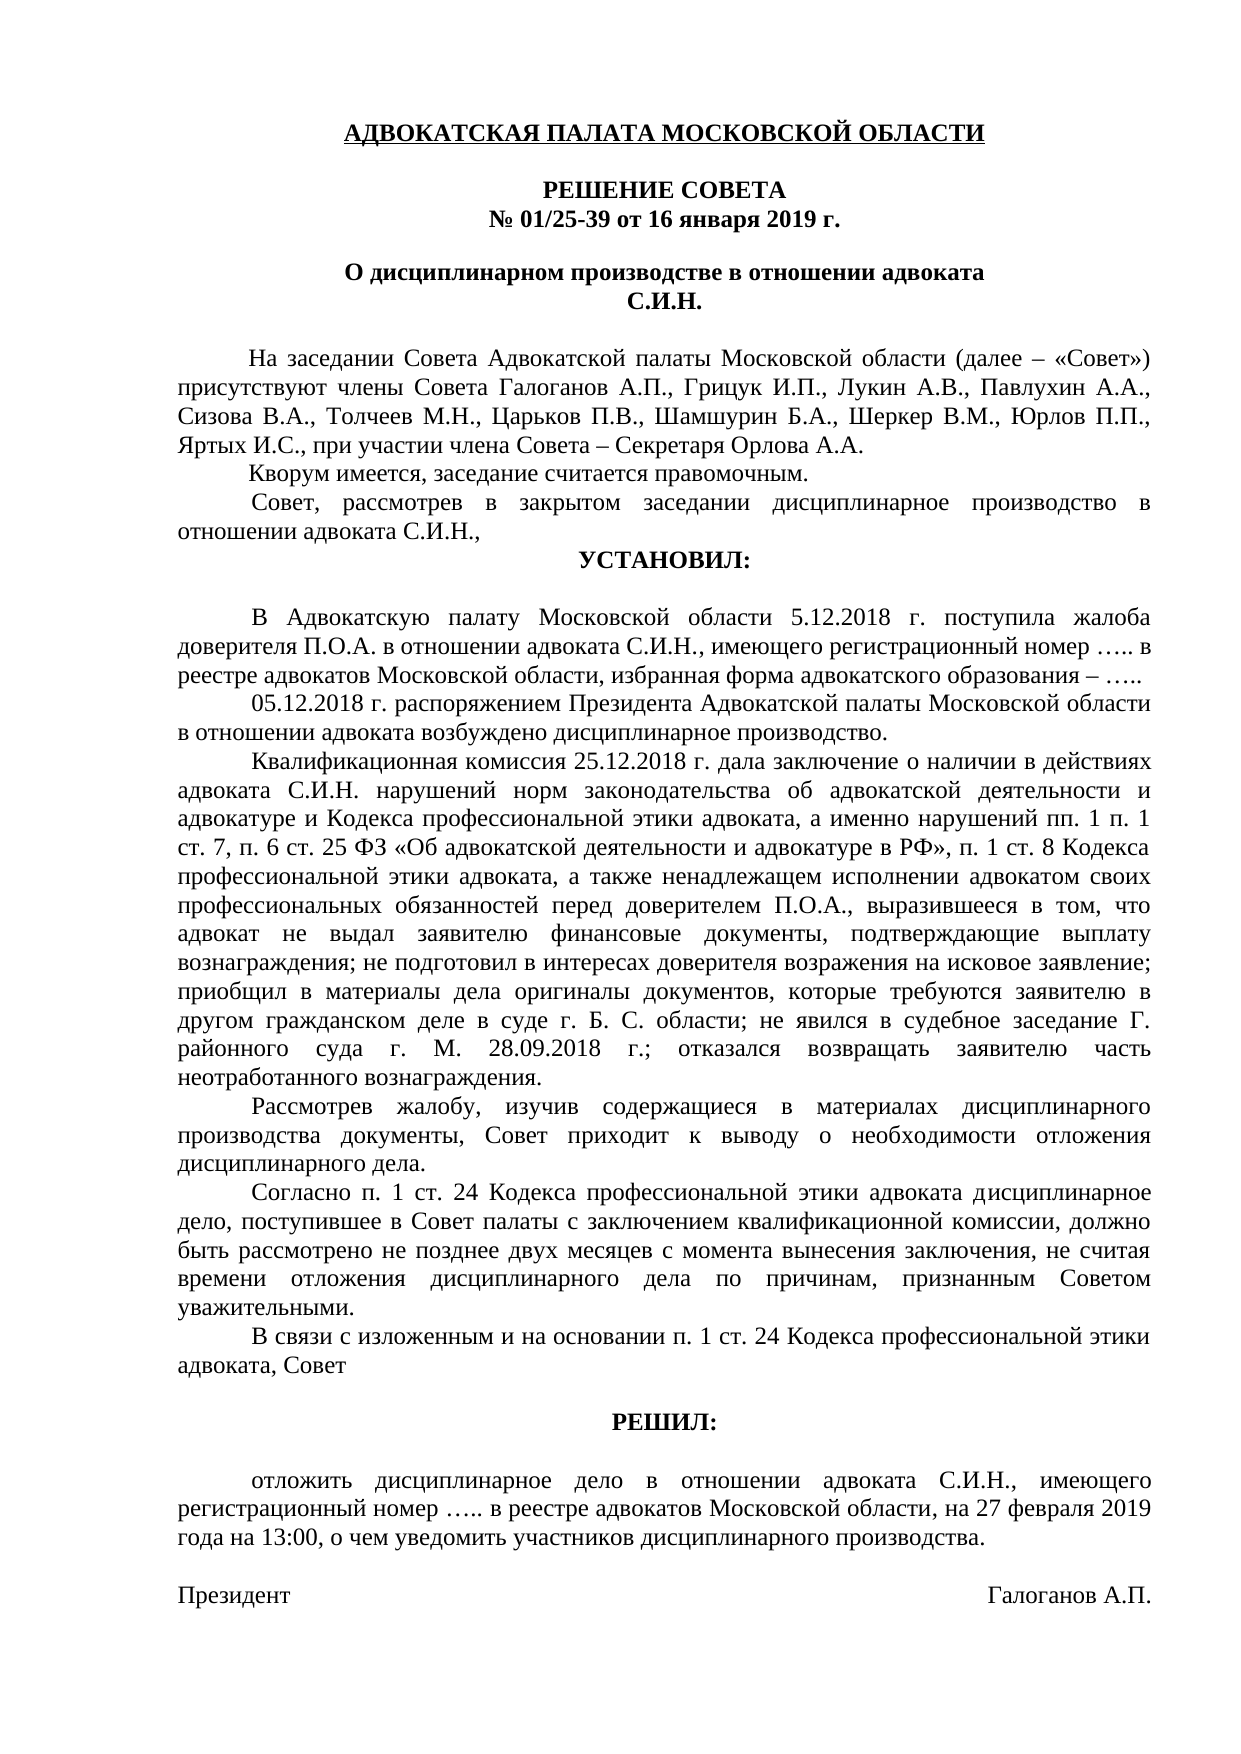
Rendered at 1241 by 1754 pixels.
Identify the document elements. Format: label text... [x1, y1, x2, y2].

text адвокатская палата московской области [177, 118, 1152, 147]
text О дисциплинарном производстве в отношении адвоката [177, 257, 1152, 286]
text Согласно п. 1 ст. 24 Кодекса профессиональной этики адвоката дисциплинарное дело, поступившее в Совет палаты с заключением квалификационной комиссии, должно быть рассмотрено не позднее двух месяцев с момента вынесения заключения, не считая времени отложения дисциплинарного дела по причинам, признанным Советом уважительными. [177, 1177, 1152, 1321]
text В связи с изложенным и на основании п. 1 ст. 24 Кодекса профессиональной этики адвоката, Совет [177, 1321, 1152, 1378]
text Квалификационная комиссия 25.12.2018 г. дала заключение о наличии в действиях адвоката С.И.Н. нарушений норм законодательства об адвокатской деятельности и адвокатуре и Кодекса профессиональной этики адвоката, а именно нарушений пп. 1 п. 1 ст. 7, п. 6 ст. 25 ФЗ «Об адвокатской деятельности и адвокатуре в РФ», п. 1 ст. 8 Кодекса профессиональной этики адвоката, а также ненадлежащем исполнении адвокатом своих профессиональных обязанностей перед доверителем П.О.А., выразившееся в том, что адвокат не выдал заявителю финансовые документы, подтверждающие выплату вознаграждения; не подготовил в интересах доверителя возражения на исковое заявление; приобщил в материалы дела оригиналы документов, которые требуются заявителю в другом гражданском деле в суде г. Б. С. области; не явился в судебное заседание Г. районного суда г. М. 28.09.2018 г.; отказался возвращать заявителю часть неотработанного вознаграждения. [177, 746, 1152, 1091]
text Совет, рассмотрев в закрытом заседании дисциплинарное производство в отношении адвоката С.И.Н., [177, 487, 1152, 545]
text На заседании Совета Адвокатской палаты Московской области (далее – «Совет») присутствуют члены Совета Галоганов А.П., Грицук И.П., Лукин А.В., Павлухин А.А., Сизова В.А., Толчеев М.Н., Царьков П.В., Шамшурин Б.А., Шеркер В.М., Юрлов П.П., Яртых И.С., при участии члена Совета – Секретаря Орлова А.А. [177, 343, 1152, 458]
text Кворум имеется, заседание считается правомочным. [177, 458, 1152, 487]
text отложить дисциплинарное дело в отношении адвоката С.И.Н., имеющего регистрационный номер ….. в реестре адвокатов Московской области, на 27 февраля 2019 года на 13:00, о чем уведомить участников дисциплинарного производства. [177, 1465, 1152, 1551]
text № 01/25-39 от 16 января 2019 г. [177, 204, 1152, 233]
text РЕШИЛ: [177, 1407, 1152, 1436]
text 05.12.2018 г. распоряжением Президента Адвокатской палаты Московской области в отношении адвоката возбуждено дисциплинарное производство. [177, 688, 1152, 746]
text В Адвокатскую палату Московской области 5.12.2018 г. поступила жалоба доверителя П.О.А. в отношении адвоката С.И.Н., имеющего регистрационный номер ….. в реестре адвокатов Московской области, избранная форма адвокатского образования – ….. [177, 602, 1152, 688]
text Президент Галоганов А.П. [177, 1580, 1152, 1608]
text УСТАНОВИЛ: [177, 545, 1152, 573]
text Рассмотрев жалобу, изучив содержащиеся в материалах дисциплинарного производства документы, Совет приходит к выводу о необходимости отложения дисциплинарного дела. [177, 1091, 1152, 1177]
subtitle Решение СОВЕТА [177, 176, 1152, 204]
text С.И.Н. [177, 286, 1152, 315]
